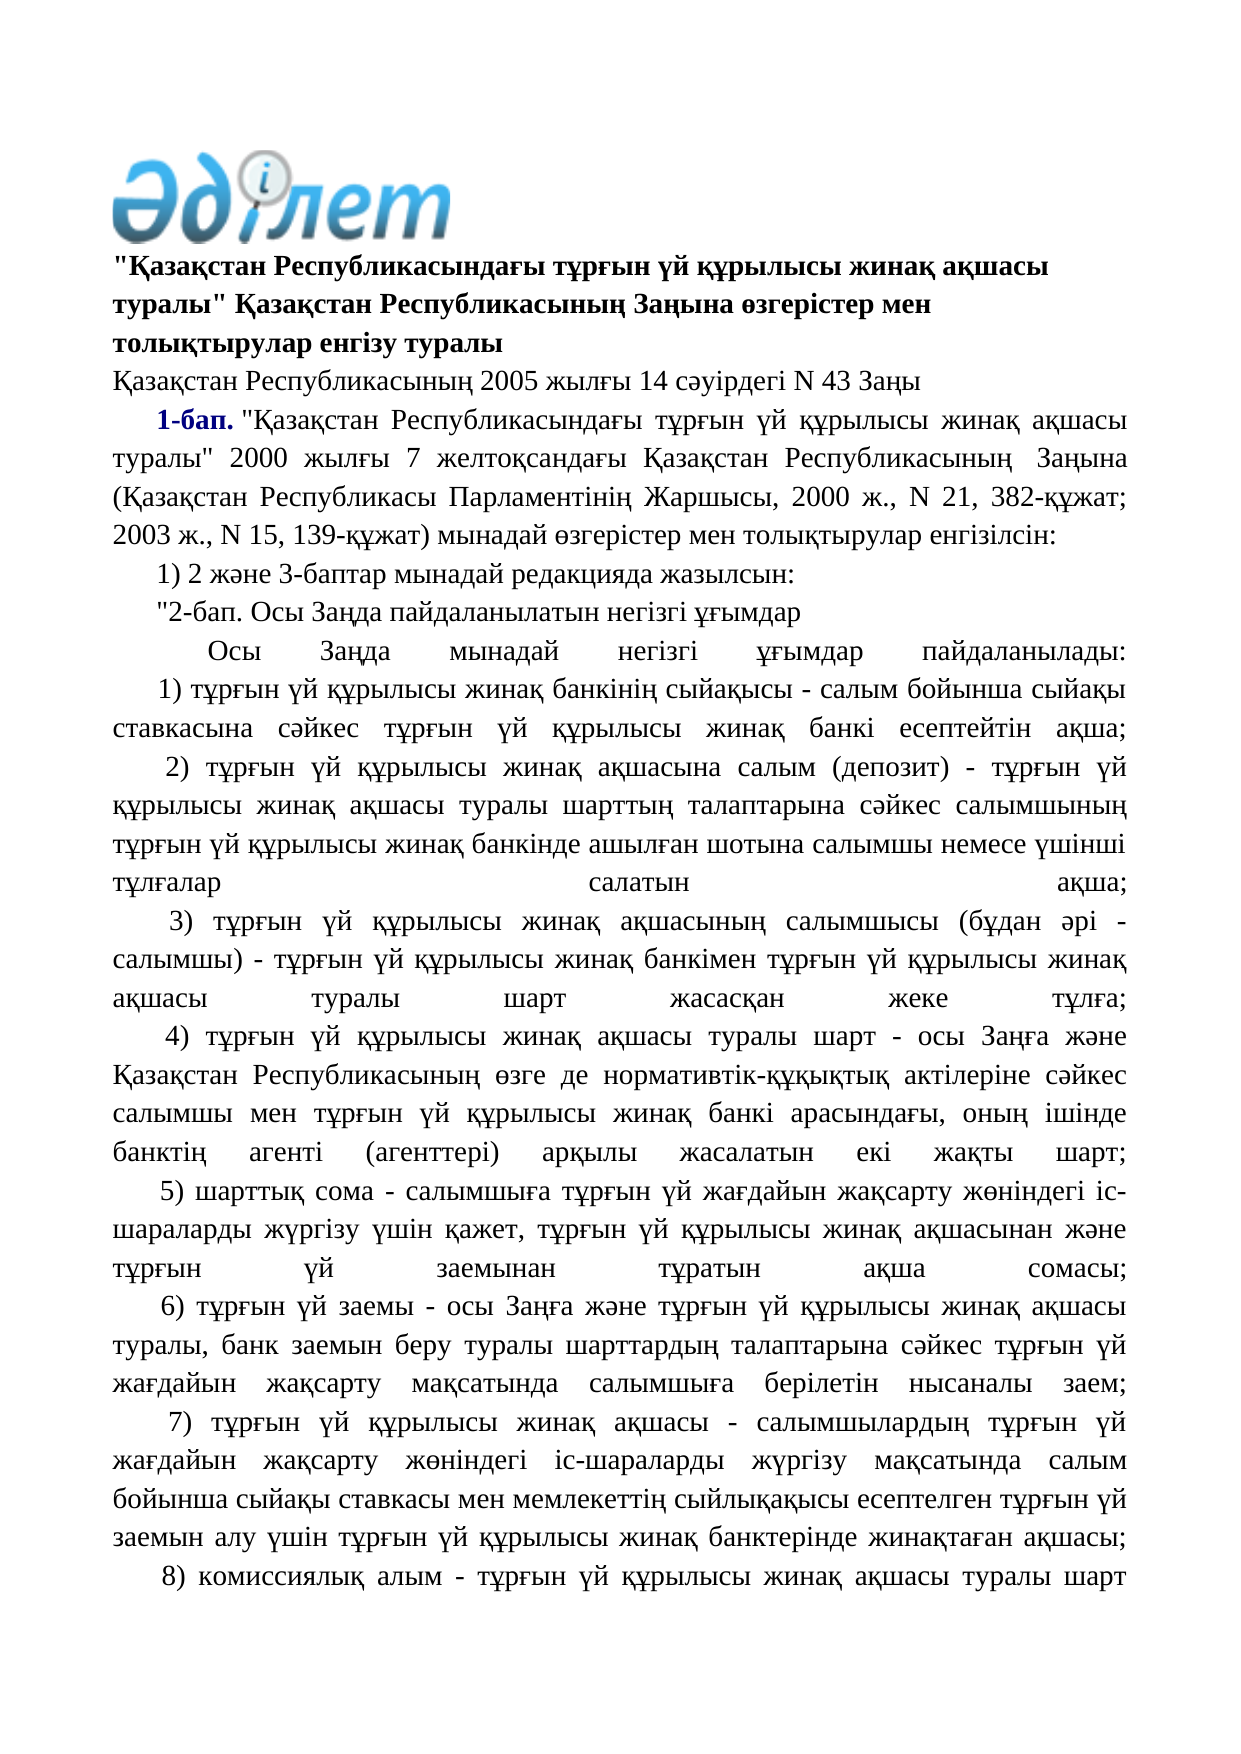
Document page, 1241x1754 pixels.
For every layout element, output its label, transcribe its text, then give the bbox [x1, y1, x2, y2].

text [112, 633, 1128, 1592]
text Қазақстан Республикасының 2005 жылғы 14 сәуірдегі N 43 Заңы [112, 363, 1128, 397]
picture [112, 150, 451, 244]
text "2-бап. Осы Заңда пайдаланылатын негiзгі ұғымдар [112, 594, 1128, 628]
text "Қазақстан Республикасындағы тұрғын үй құрылысы жинақ ақшасы туралы" Қазақстан Республикасының Заңына өзгерістер мен толықтырулар енгізу туралы [112, 248, 1128, 358]
text 1) 2 және 3-баптар мынадай редакцияда жазылсын: [112, 556, 1128, 589]
text 1-бап. "Қазақстан Республикасындағы тұрғын үй құрылысы жинақ ақшасы туралы" 2000 жылғы 7 желтоқсандағы Қазақстан Республикасының Заңына (Қазақстан Республикасы Парламентiнiң Жаршысы, 2000 ж., N 21, 382-құжат; 2003 ж., N 15, 139-құжат) мынадай өзгерістер мен толықтырулар енгізiлсін: [112, 402, 1128, 551]
